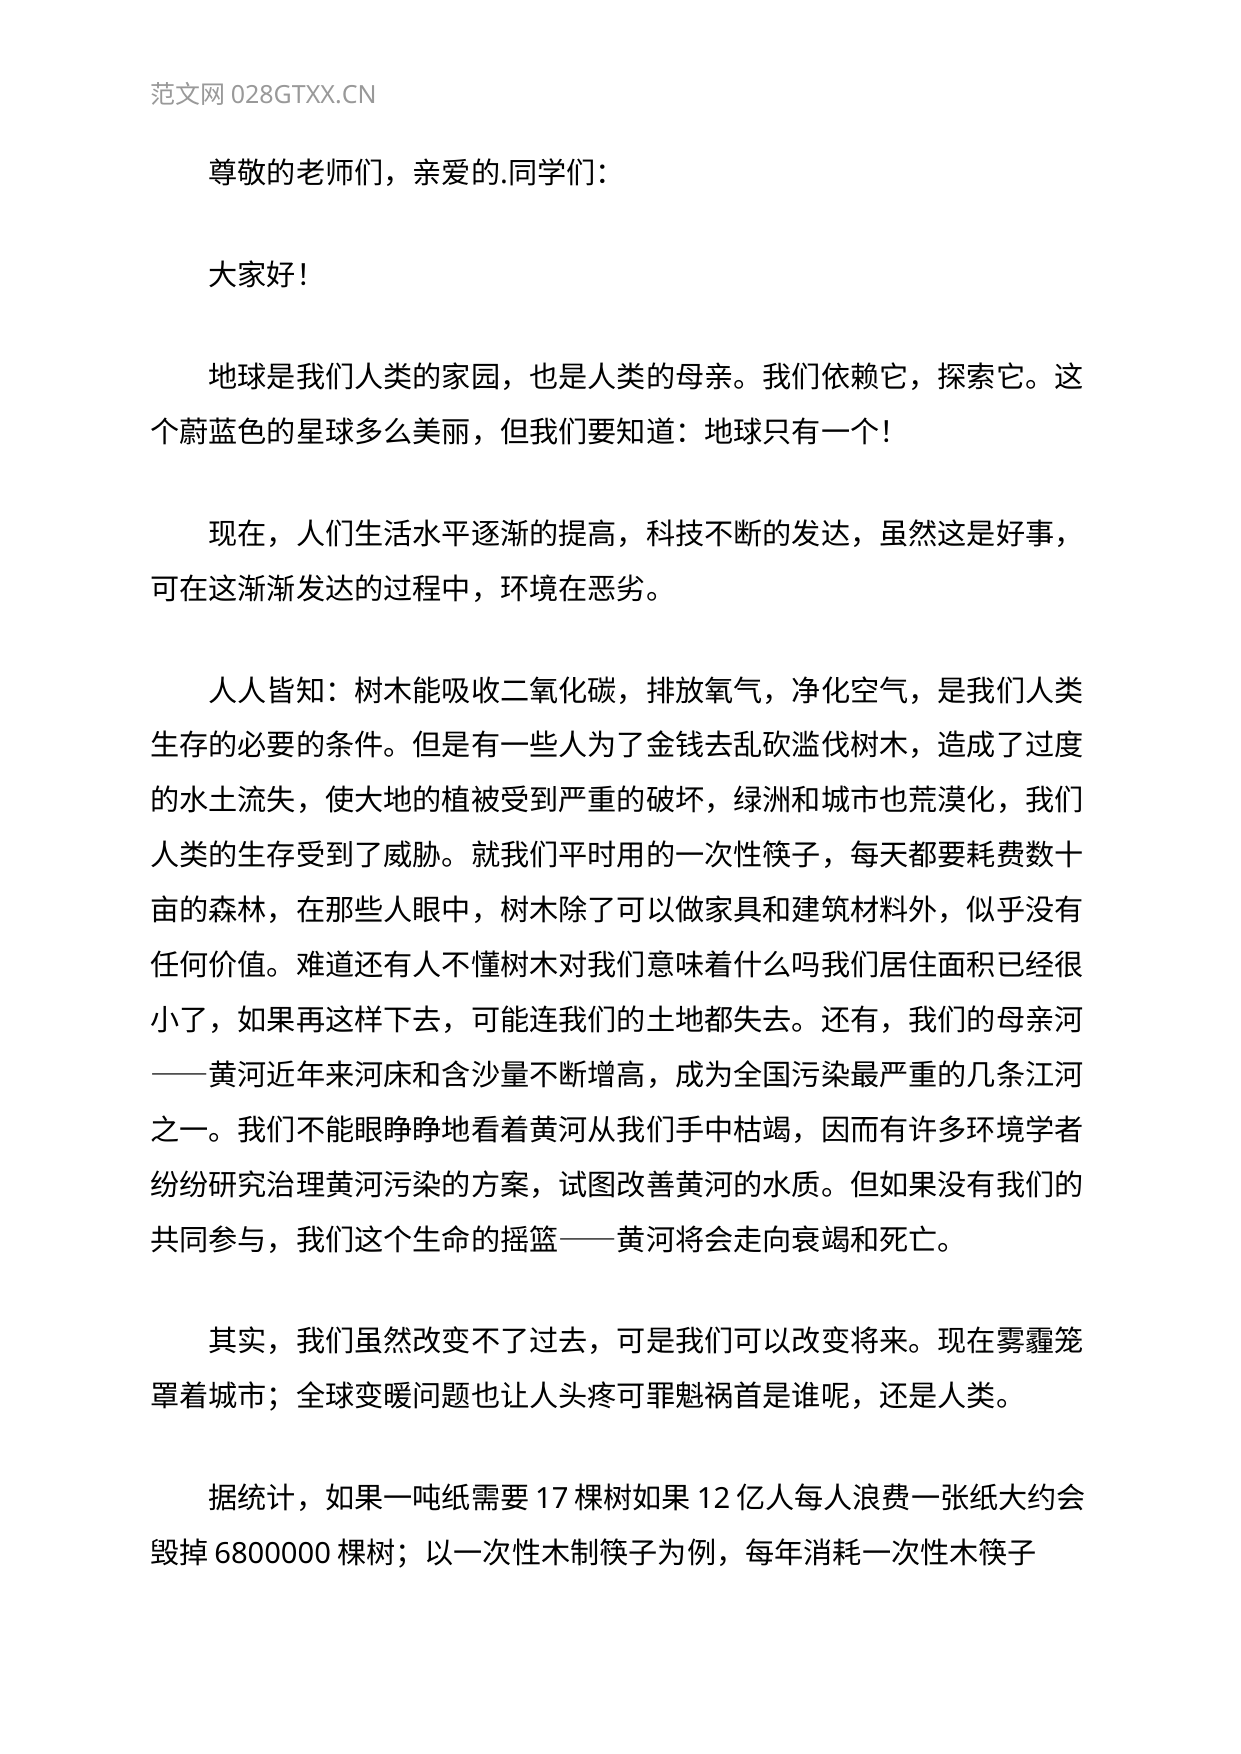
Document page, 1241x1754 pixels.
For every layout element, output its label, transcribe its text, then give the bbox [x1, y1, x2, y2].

text 现在，人们生活水平逐渐的提高，科技不断的发达，虽然这是好事，可在这渐渐发达的过程中，环境在恶劣。 [150, 510, 1090, 608]
text 其实，我们虽然改变不了过去，可是我们可以改变将来。现在雾霾笼罩着城市；全球变暖问题也让人头疼可罪魁祸首是谁呢，还是人类。 [150, 1318, 1090, 1415]
text 大家好！ [150, 252, 1090, 294]
text 尊敬的老师们，亲爱的.同学们： [150, 150, 1090, 192]
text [150, 1474, 1090, 1572]
text 人人皆知：树木能吸收二氧化碳，排放氧气，净化空气，是我们人类生存的必要的条件。但是有一些人为了金钱去乱砍滥伐树木，造成了过度的水土流失，使大地的植被受到严重的破坏，绿洲和城市也荒漠化，我们人类的生存受到了威胁。就我们平时用的一次性筷子，每天都要耗费数十亩的森林，在那些人眼中，树木除了可以做家具和建筑材料外，似乎没有任何价值。难道还有人不懂树木对我们意味着什么吗我们居住面积已经很小了，如果再这样下去，可能连我们的土地都失去。还有，我们的母亲河——黄河近年来河床和含沙量不断增高，成为全国污染最严重的几条江河之一。我们不能眼睁睁地看着黄河从我们手中枯竭，因而有许多环境学者纷纷研究治理黄河污染的方案，试图改善黄河的水质。但如果没有我们的共同参与，我们这个生命的摇篮——黄河将会走向衰竭和死亡。 [150, 667, 1090, 1258]
text 地球是我们人类的家园，也是人类的母亲。我们依赖它，探索它。这个蔚蓝色的星球多么美丽，但我们要知道：地球只有一个！ [150, 354, 1090, 451]
